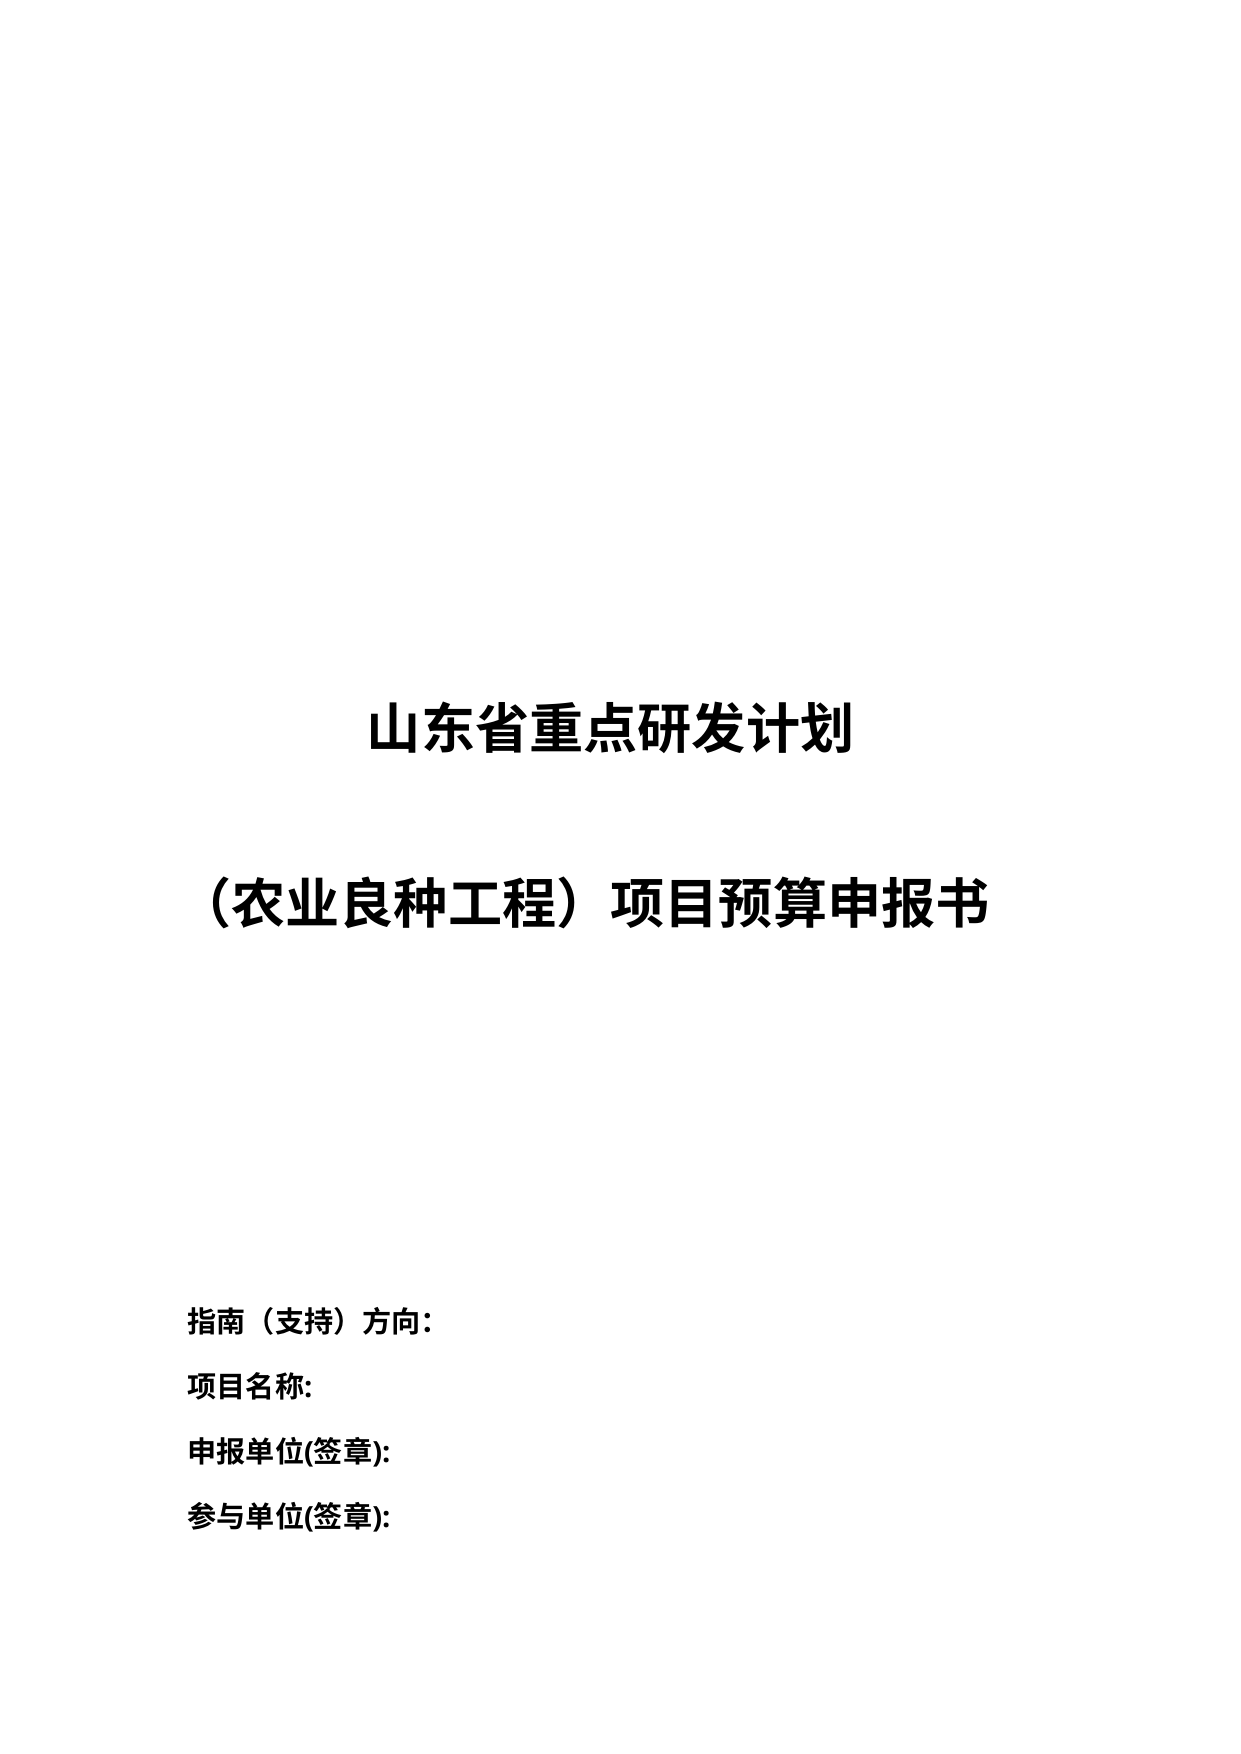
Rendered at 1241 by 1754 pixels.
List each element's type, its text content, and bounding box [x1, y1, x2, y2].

text （农业良种工程）项目预算申报书 [113, 852, 1053, 949]
text 山东省重点研发计划 [113, 676, 1053, 773]
text 指南（支持）方向： [187, 1288, 1053, 1353]
text 申报单位(签章): [187, 1418, 1053, 1483]
text 项目名称: [187, 1353, 1053, 1418]
text 参与单位(签章): [187, 1483, 1053, 1548]
